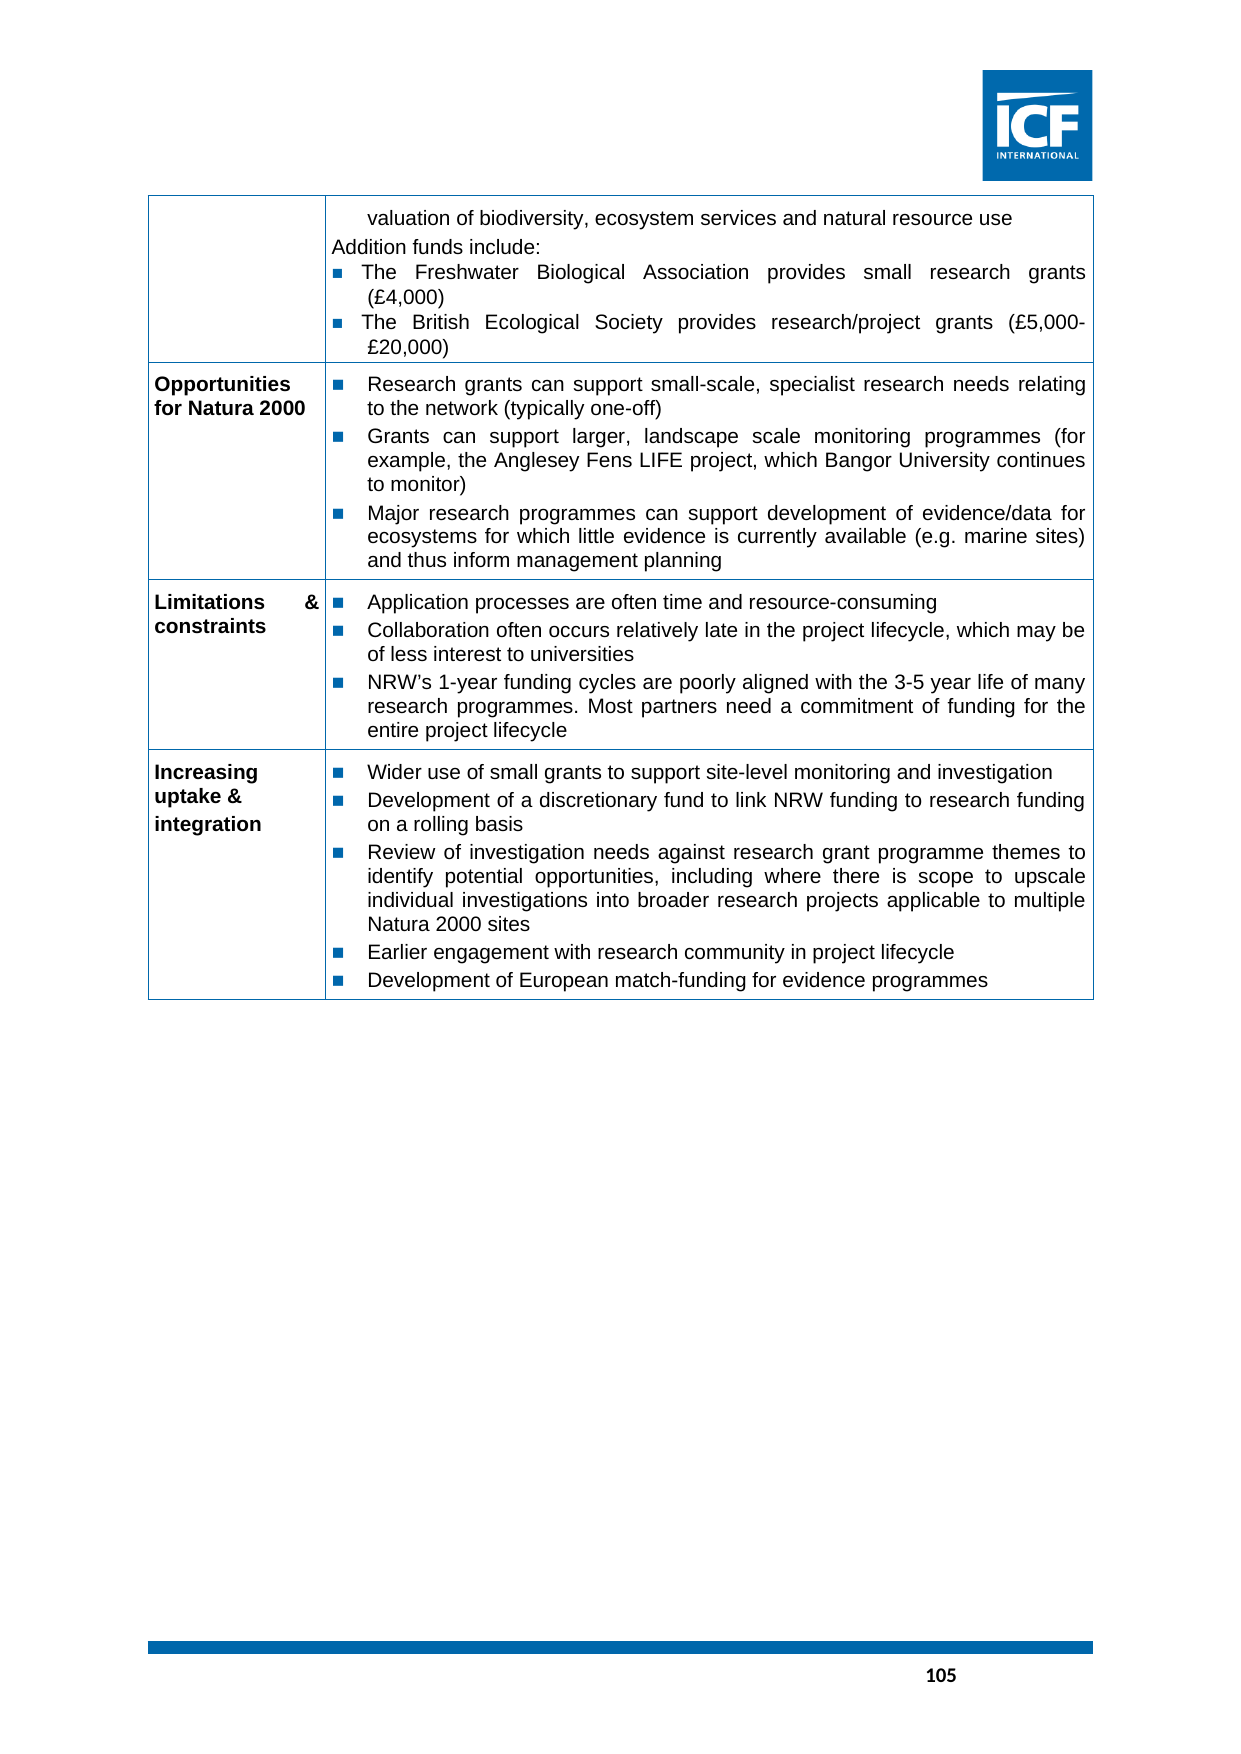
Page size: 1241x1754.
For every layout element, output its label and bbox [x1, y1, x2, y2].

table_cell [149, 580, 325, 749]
picture [982, 70, 1093, 181]
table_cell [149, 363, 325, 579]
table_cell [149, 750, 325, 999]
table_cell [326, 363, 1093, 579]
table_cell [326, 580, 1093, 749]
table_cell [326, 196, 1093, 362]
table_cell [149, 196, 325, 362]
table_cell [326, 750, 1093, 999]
